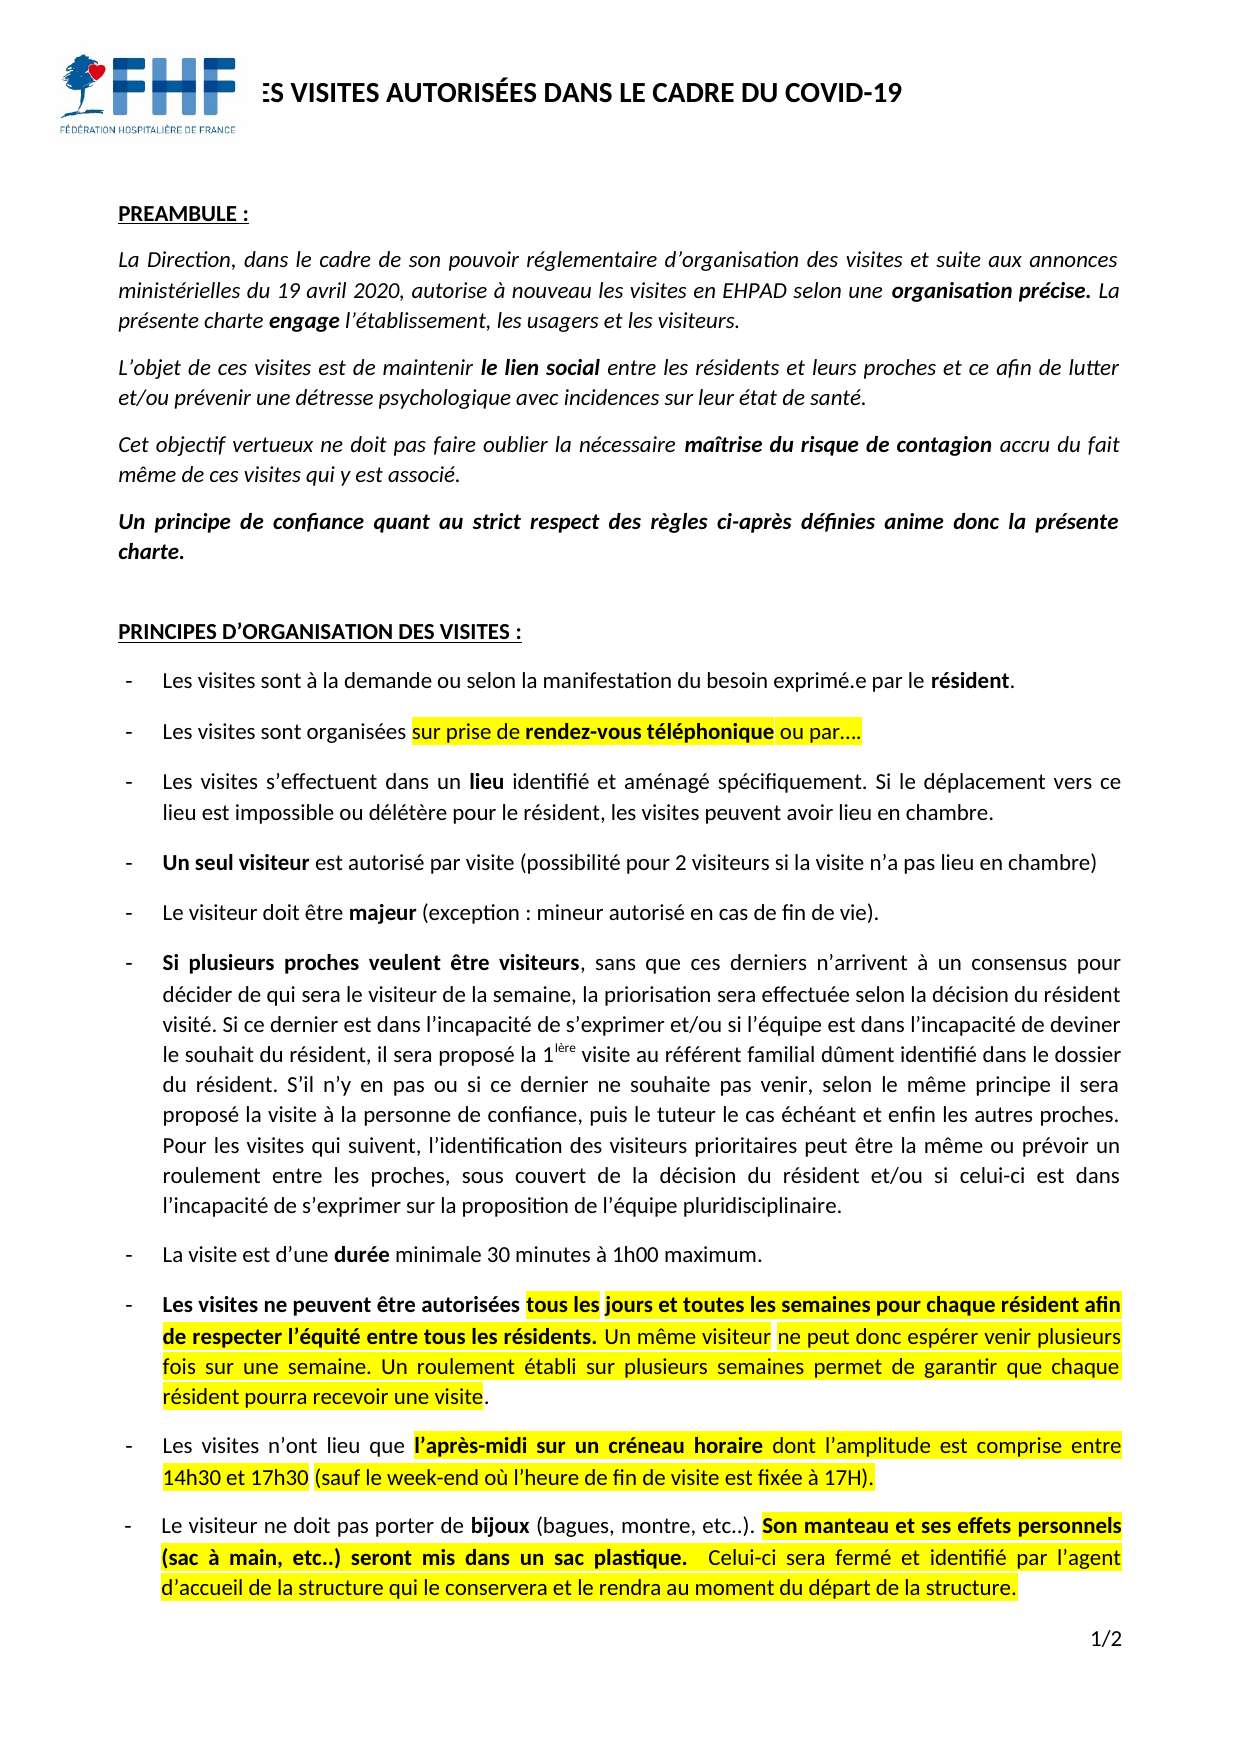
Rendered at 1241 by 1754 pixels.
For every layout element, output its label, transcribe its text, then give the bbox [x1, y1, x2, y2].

picture [28, 23, 263, 161]
list Les visites n’ont lieu que l’après-midi sur un créneau horaire dont l’amplitude est comprise entre 14h30 et 17h30 (sauf le week-end où l’heure de fin de visite est fixée à 17H). [125, 1429, 1122, 1491]
text Cet objectif vertueux ne doit pas faire oublier la nécessaire maîtrise du risque de contagion accru du fait même de ces visites qui y est associé. [118, 430, 1122, 488]
list Le visiteur doit être majeur (exception : mineur autorisé en cas de fin de vie). [125, 896, 1122, 927]
text L’objet de ces visites est de maintenir le lien social entre les résidents et leurs proches et ce afin de lutter et/ou prévenir une détresse psychologique avec incidences sur leur état de santé. [118, 353, 1122, 411]
list Si plusieurs proches veulent être visiteurs, sans que ces derniers n’arrivent à un consensus pour décider de qui sera le visiteur de la semaine, la priorisation sera effectuée selon la décision du résident visité. Si ce dernier est dans l’incapacité de s’exprimer et/ou si l’équipe est dans l’incapacité de deviner le souhait du résident, il sera proposé la 1Ière visite au référent familial dûment identifié dans le dossier du résident. S’il n’y en pas ou si ce dernier ne souhaite pas venir, selon le même principe il sera proposé la visite à la personne de confiance, puis le tuteur le cas échéant et enfin les autres proches. Pour les visites qui suivent, l’identification des visiteurs prioritaires peut être la même ou prévoir un roulement entre les proches, sous couvert de la décision du résident et/ou si celui-ci est dans l’incapacité de s’exprimer sur la proposition de l’équipe pluridisciplinaire. [125, 946, 1122, 1219]
list Les visites ne peuvent être autorisées tous les jours et toutes les semaines pour chaque résident afin de respecter l’équité entre tous les résidents. Un même visiteur ne peut donc espérer venir plusieurs fois sur une semaine. Un roulement établi sur plusieurs semaines permet de garantir que chaque résident pourra recevoir une visite. [125, 1288, 1122, 1410]
text PRINCIPES D’ORGANISATION DES VISITES : [118, 617, 1122, 645]
list Un seul visiteur est autorisé par visite (possibilité pour 2 visiteurs si la visite n’a pas lieu en chambre) [125, 845, 1122, 877]
text PREAMBULE : [118, 199, 1122, 227]
list Le visiteur ne doit pas porter de bijoux (bagues, montre, etc..). Son manteau et ses effets personnels (sac à main, etc..) seront mis dans un sac plastique. Celui-ci sera fermé et identifié par l’agent d’accueil de la structure qui le conservera et le rendra au moment du départ de la structure. [124, 1509, 1122, 1601]
list La visite est d’une durée minimale 30 minutes à 1h00 maximum. [125, 1238, 1122, 1269]
list Les visites sont à la demande ou selon la manifestation du besoin exprimé.e par le résident. [125, 664, 1122, 696]
text La Direction, dans le cadre de son pouvoir réglementaire d’organisation des visites et suite aux annonces ministérielles du 19 avril 2020, autorise à nouveau les visites en EHPAD selon une organisation précise. La présente charte engage l’établissement, les usagers et les visiteurs. [118, 246, 1122, 334]
list Les visites s’effectuent dans un lieu identifié et aménagé spécifiquement. Si le déplacement vers ce lieu est impossible ou délétère pour le résident, les visites peuvent avoir lieu en chambre. [125, 765, 1122, 827]
list Les visites sont organisées sur prise de rendez-vous téléphonique ou par…. [125, 715, 1122, 746]
text Un principe de confiance quant au strict respect des règles ci-après définies anime donc la présente charte. [118, 507, 1122, 565]
